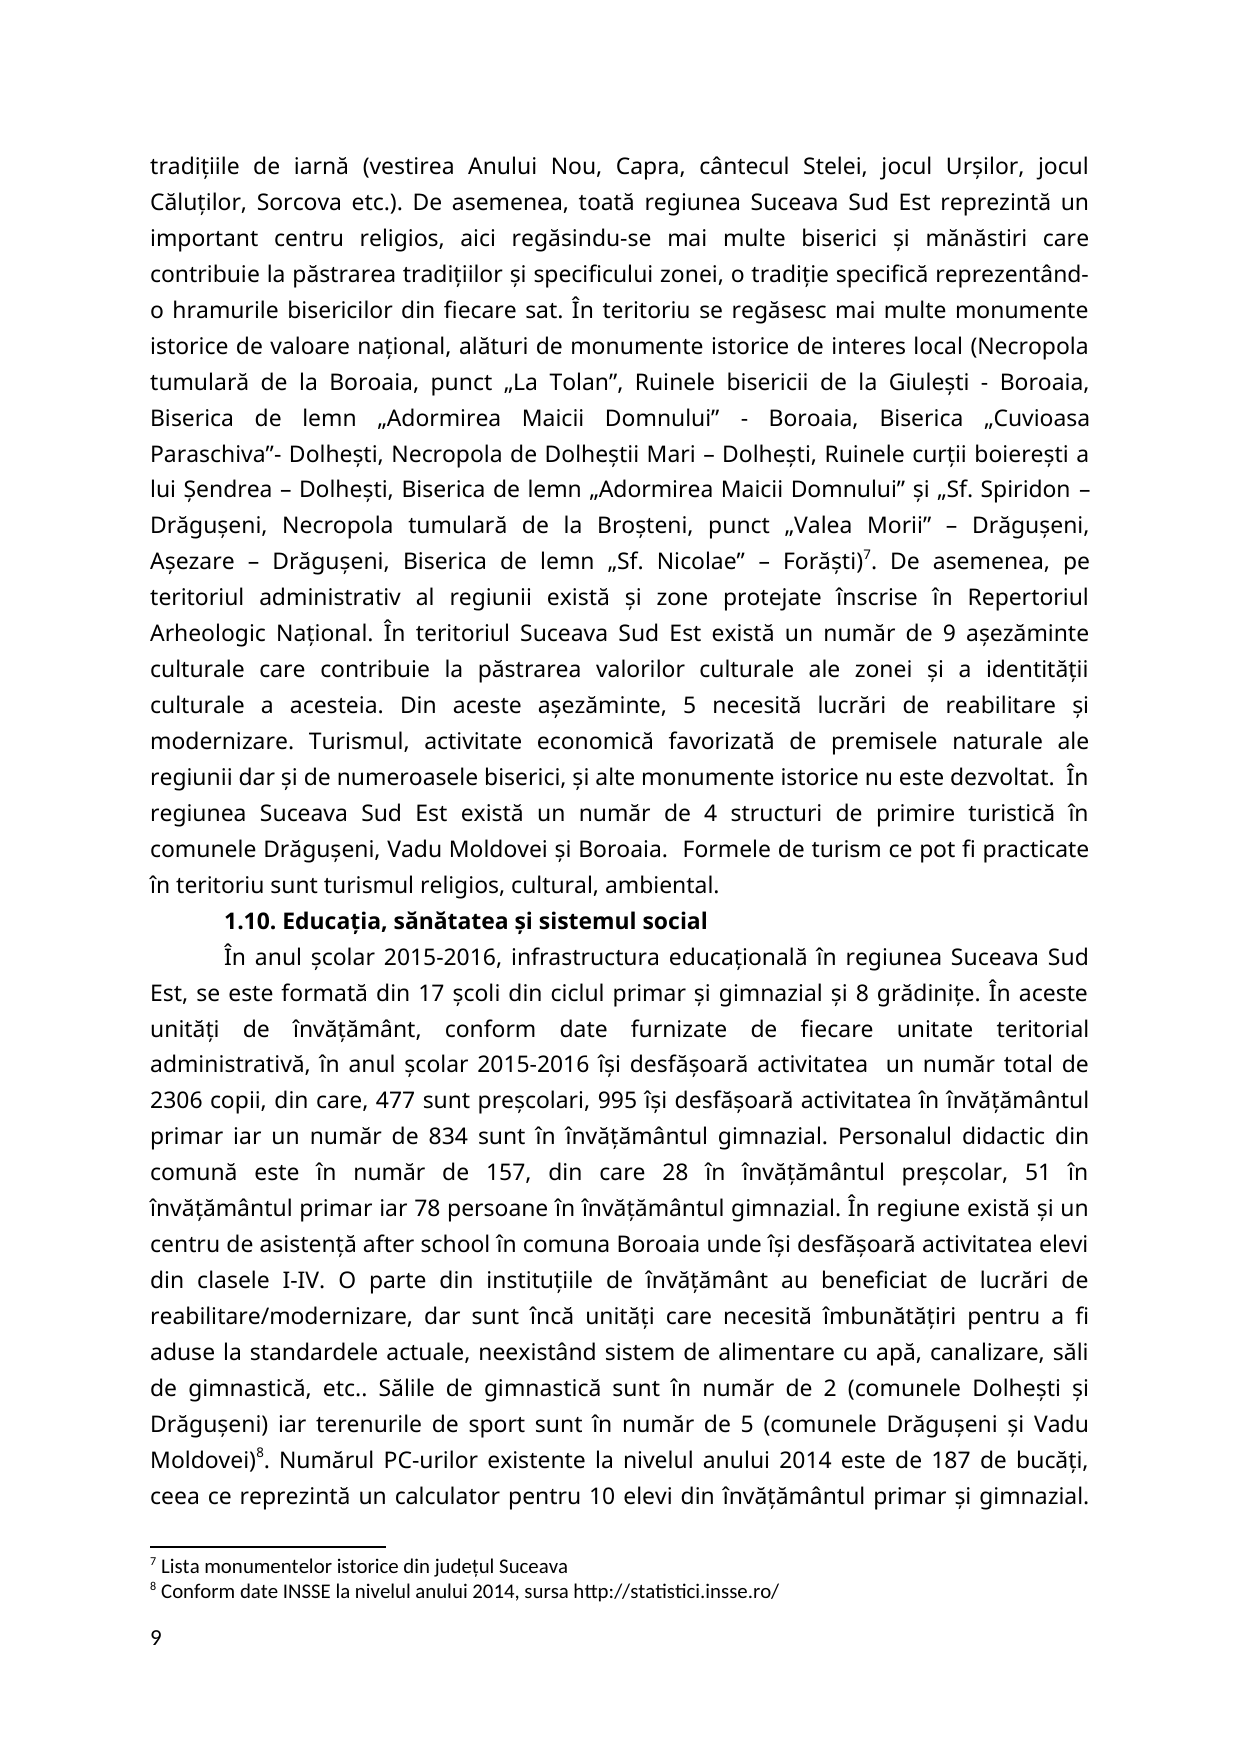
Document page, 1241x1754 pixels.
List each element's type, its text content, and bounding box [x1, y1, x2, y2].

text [150, 150, 1090, 900]
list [150, 941, 1090, 1511]
list 1.10. Educația, sănătatea și sistemul social [150, 905, 1090, 936]
